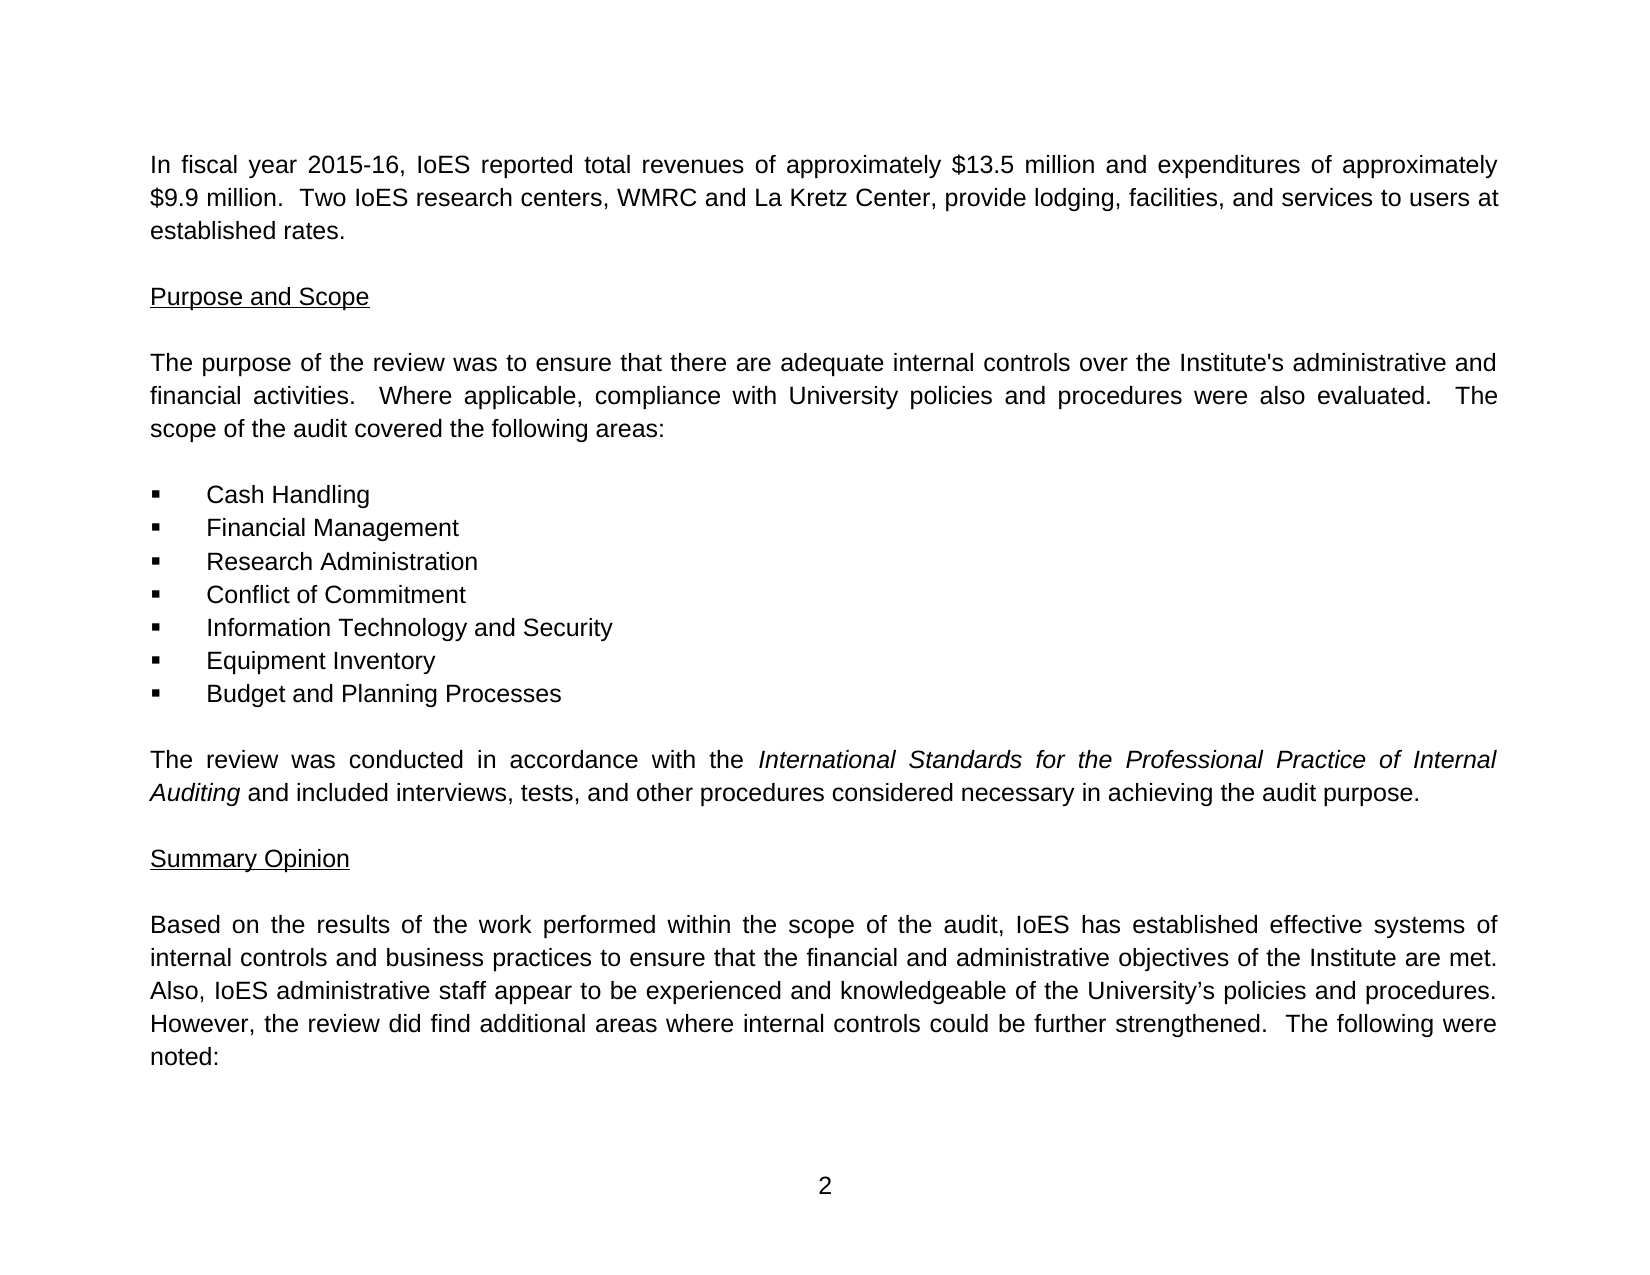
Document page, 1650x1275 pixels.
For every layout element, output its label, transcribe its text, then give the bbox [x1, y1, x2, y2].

text In fiscal year 2015-16, IoES reported total revenues of approximately $13.5 million and expenditures of approximately $9.9 million. Two IoES research centers, WMRC and La Kretz Center, provide lodging, facilities, and services to users at established rates. [150, 150, 1500, 245]
list Research Administration [150, 546, 1500, 575]
text Summary Opinion [150, 844, 1500, 873]
list Budget and Planning Processes [150, 679, 1500, 708]
list Equipment Inventory [150, 646, 1500, 675]
text The purpose of the review was to ensure that there are adequate internal controls over the Institute's administrative and financial activities. Where applicable, compliance with University policies and procedures were also evaluated. The scope of the audit covered the following areas: [150, 348, 1500, 443]
list Financial Management [150, 513, 1500, 542]
text Purpose and Scope [150, 282, 1500, 311]
list Conflict of Commitment [150, 579, 1500, 608]
list Information Technology and Security [150, 613, 1500, 642]
text The review was conducted in accordance with the International Standards for the Professional Practice of Internal Auditing and included interviews, tests, and other procedures considered necessary in achieving the audit purpose. [150, 745, 1500, 807]
list Cash Handling [150, 480, 1500, 509]
text Based on the results of the work performed within the scope of the audit, IoES has established effective systems of internal controls and business practices to ensure that the financial and administrative objectives of the Institute are met. Also, IoES administrative staff appear to be experienced and knowledgeable of the University’s policies and procedures. However, the review did find additional areas where internal controls could be further strengthened. The following were noted: [150, 910, 1500, 1071]
